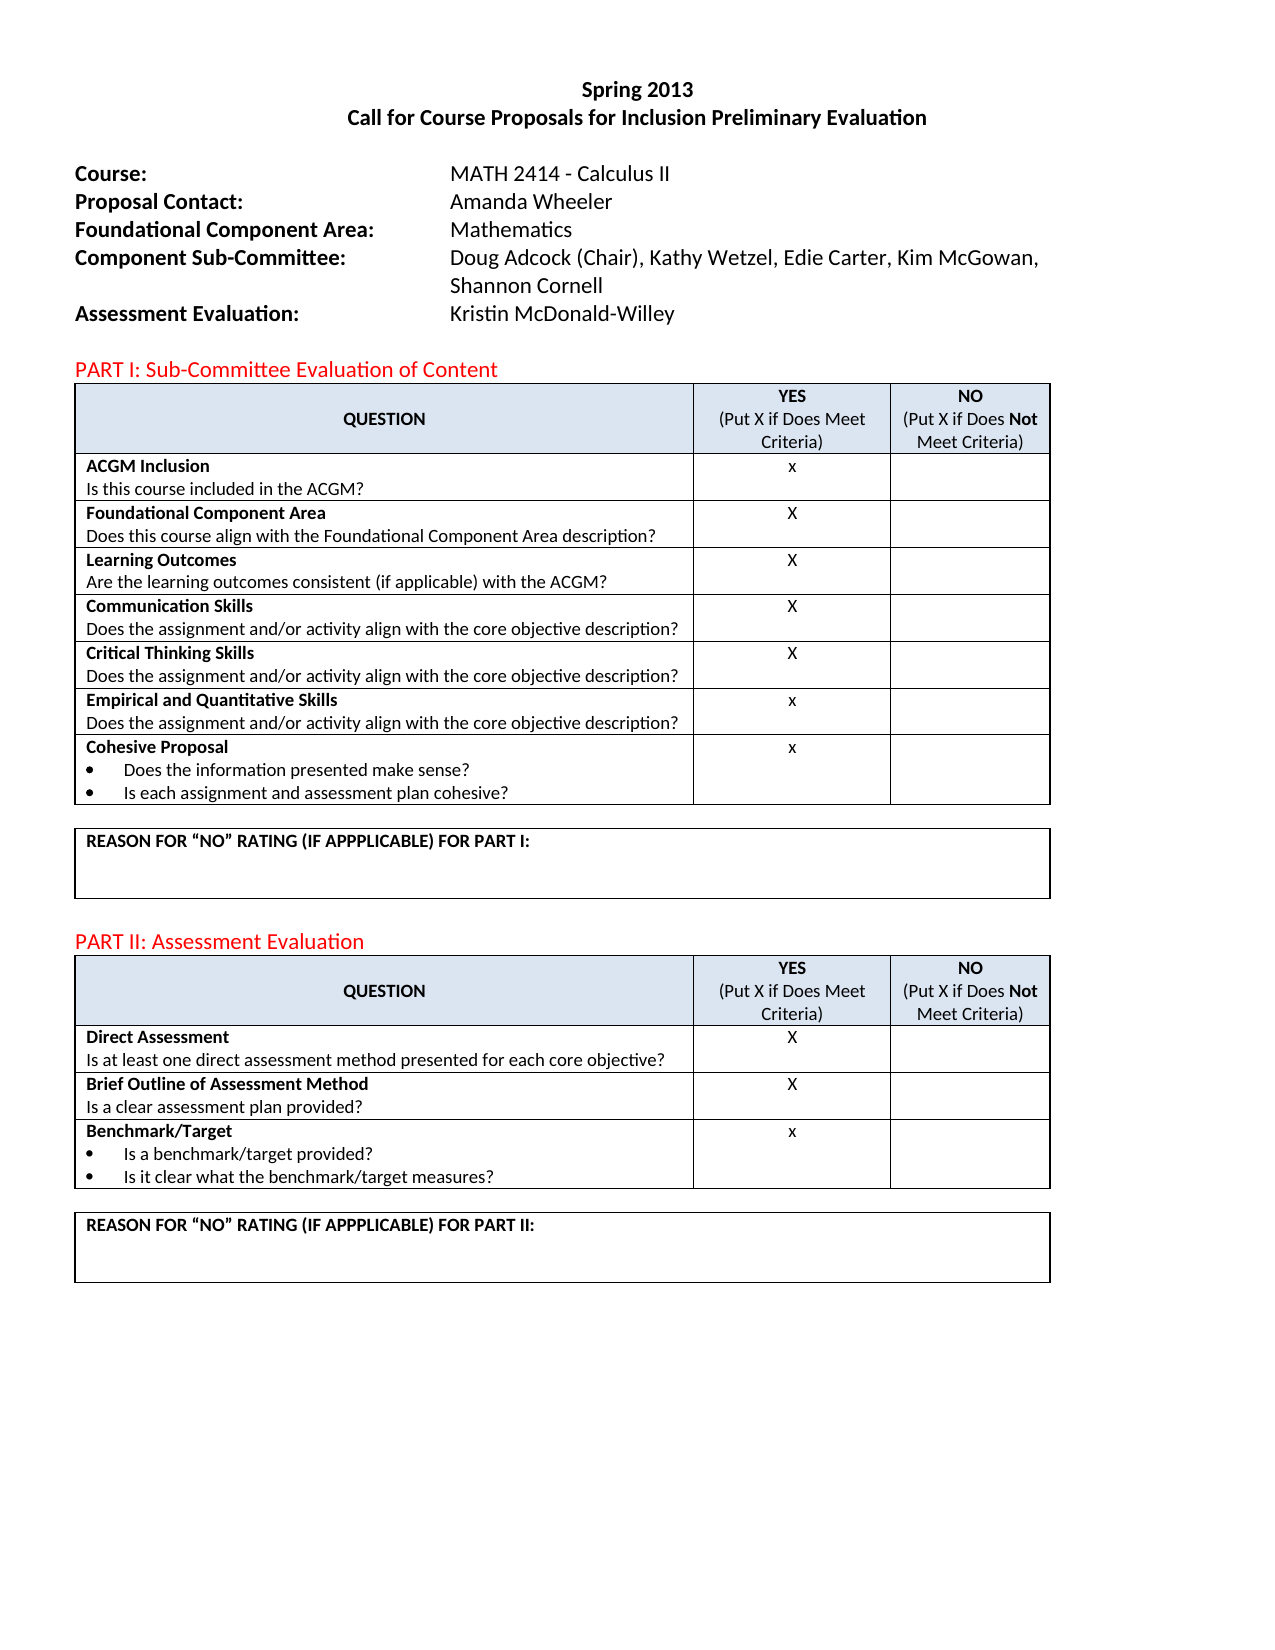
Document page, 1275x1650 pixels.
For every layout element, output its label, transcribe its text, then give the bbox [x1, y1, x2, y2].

table_cell Brief Outline of Assessment Method Is a clear assessment plan provided? [76, 1073, 693, 1118]
text Foundational Component Area: Mathematics [75, 215, 1200, 243]
text Spring 2013 [75, 75, 1200, 103]
table_cell [891, 1026, 1049, 1072]
table_cell Critical Thinking Skills Does the assignment and/or activity align with the core objective description? [76, 642, 693, 687]
text Component Sub-Committee: Doug Adcock (Chair), Kathy Wetzel, Edie Carter, Kim McGowan, Shannon Cornell [75, 243, 1200, 299]
table_cell X [694, 595, 890, 641]
table_cell x [694, 689, 890, 734]
table_cell [891, 689, 1049, 734]
table_cell Cohesive Proposal Does the information presented make sense? Is each assignment and assessment plan cohesive? [76, 735, 693, 804]
table_cell X [694, 501, 890, 547]
table_header QUESTION [76, 956, 693, 1025]
table_cell Benchmark/Target Is a benchmark/target provided? Is it clear what the benchmark/target measures? [76, 1120, 693, 1188]
table_cell ACGM Inclusion Is this course included in the ACGM? [76, 454, 693, 500]
table_header QUESTION [76, 384, 693, 453]
text PART II: Assessment Evaluation [75, 927, 1200, 955]
text Call for Course Proposals for Inclusion Preliminary Evaluation [75, 103, 1200, 131]
table_cell [891, 454, 1049, 500]
table_cell x [694, 1120, 890, 1188]
table_header YES (Put X if Does Meet Criteria) [694, 384, 890, 453]
table_cell [891, 642, 1049, 687]
text PART I: Sub-Committee Evaluation of Content [75, 355, 1200, 383]
table_cell x [694, 454, 890, 500]
table_cell X [694, 1073, 890, 1118]
table_cell [891, 595, 1049, 641]
text Proposal Contact: Amanda Wheeler [75, 187, 1200, 215]
table_cell [891, 735, 1049, 804]
table_cell [891, 548, 1049, 594]
table_header REASON FOR “NO” RATING (IF APPPLICABLE) FOR PART I: [76, 829, 1049, 898]
table_cell [891, 1120, 1049, 1188]
table_cell X [694, 548, 890, 594]
text Assessment Evaluation: Kristin McDonald-Willey [75, 299, 1200, 327]
table_header NO (Put X if Does Not Meet Criteria) [891, 384, 1049, 453]
table_cell x [694, 735, 890, 804]
table_header REASON FOR “NO” RATING (IF APPPLICABLE) FOR PART II: [76, 1213, 1049, 1282]
table_cell Empirical and Quantitative Skills Does the assignment and/or activity align with the core objective description? [76, 689, 693, 734]
table_cell Learning Outcomes Are the learning outcomes consistent (if applicable) with the ACGM? [76, 548, 693, 594]
table_header NO (Put X if Does Not Meet Criteria) [891, 956, 1049, 1025]
table_cell [891, 1073, 1049, 1118]
table_cell Direct Assessment Is at least one direct assessment method presented for each core objective? [76, 1026, 693, 1072]
text Course: MATH 2414 - Calculus II [75, 159, 1200, 187]
table_cell Communication Skills Does the assignment and/or activity align with the core objective description? [76, 595, 693, 641]
table_cell X [694, 1026, 890, 1072]
table_header YES (Put X if Does Meet Criteria) [694, 956, 890, 1025]
table_cell [891, 501, 1049, 547]
table_cell X [694, 642, 890, 687]
table_cell Foundational Component Area Does this course align with the Foundational Component Area description? [76, 501, 693, 547]
